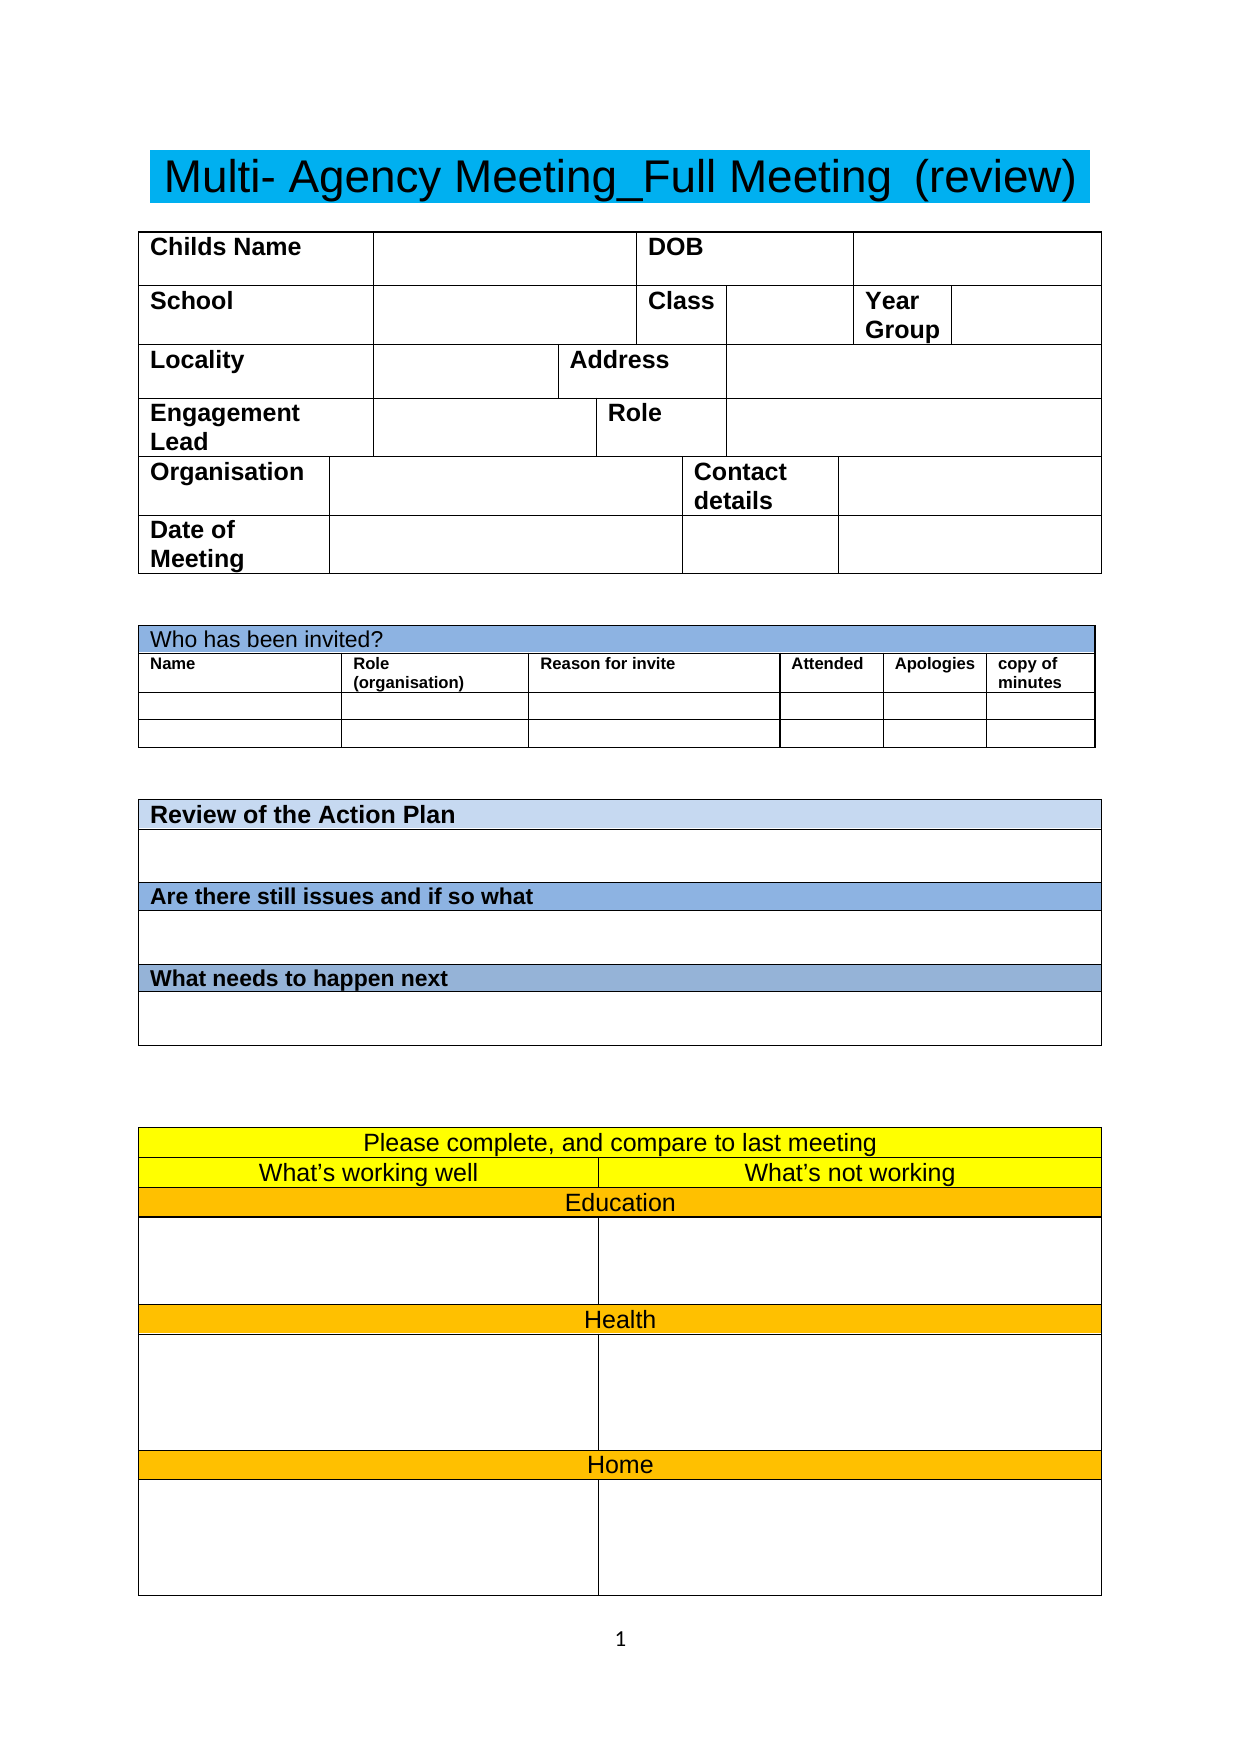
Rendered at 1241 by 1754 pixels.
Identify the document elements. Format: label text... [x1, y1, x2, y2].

table_cell copy of minutes [987, 654, 1094, 692]
table_cell Engagement Lead [139, 399, 373, 456]
table_header Review of the Action Plan [139, 800, 1101, 828]
table_cell [727, 345, 1101, 397]
table_cell [529, 693, 779, 719]
table_cell [987, 693, 1094, 719]
table_cell [599, 1335, 1101, 1449]
table_cell Organisation [139, 457, 329, 514]
table_cell [599, 1218, 1101, 1304]
table_cell [139, 992, 1101, 1044]
table_cell [781, 720, 883, 747]
table_cell Attended [781, 654, 883, 692]
table_cell Health [139, 1305, 1101, 1333]
table_cell [139, 693, 341, 719]
table_cell Role [597, 399, 726, 456]
table_header Who has been invited? [139, 626, 1094, 652]
table_cell [727, 286, 853, 344]
table_cell [683, 516, 838, 573]
table_cell [139, 720, 341, 747]
table_cell What’s not working [599, 1158, 1101, 1187]
table_cell [781, 693, 883, 719]
table_header Please complete, and compare to last meeting [139, 1128, 1101, 1157]
table_cell Class [637, 286, 726, 344]
table_cell [952, 286, 1101, 344]
table_cell [987, 720, 1094, 747]
table_cell [342, 693, 528, 719]
table_cell [374, 399, 596, 456]
table_cell Education [139, 1188, 1101, 1216]
table_cell What’s working well [139, 1158, 598, 1187]
table_cell What needs to happen next [139, 965, 1101, 991]
table_cell [884, 693, 986, 719]
table_cell [330, 516, 682, 573]
table_cell [374, 286, 636, 344]
text Multi- Agency Meeting_Full Meeting (review) [150, 150, 1090, 203]
table_cell Year Group [854, 286, 951, 344]
table_cell [139, 1335, 598, 1449]
table_cell [342, 720, 528, 747]
table_cell [884, 720, 986, 747]
table_cell Name [139, 654, 341, 692]
table_cell [374, 345, 558, 397]
table_header DOB [637, 233, 853, 285]
table_cell Role (organisation) [342, 654, 528, 692]
table_cell Locality [139, 345, 373, 397]
table_cell [139, 1218, 598, 1304]
table_cell [139, 911, 1101, 963]
table_header [374, 233, 636, 285]
table_cell Apologies [884, 654, 986, 692]
table_header [854, 233, 1101, 285]
table_cell [139, 830, 1101, 882]
table_cell Reason for invite [529, 654, 779, 692]
table_cell School [139, 286, 373, 344]
table_cell Are there still issues and if so what [139, 883, 1101, 910]
table_cell [529, 720, 779, 747]
table_cell Address [559, 345, 726, 397]
table_cell [599, 1480, 1101, 1595]
table_cell Home [139, 1451, 1101, 1479]
table_cell Contact details [683, 457, 838, 514]
table_cell [727, 399, 1101, 456]
table_cell [839, 516, 1101, 573]
table_cell [139, 1480, 598, 1595]
table_cell [839, 457, 1101, 514]
table_cell Date of Meeting [139, 516, 329, 573]
table_cell [330, 457, 682, 514]
table_header Childs Name [139, 233, 373, 285]
